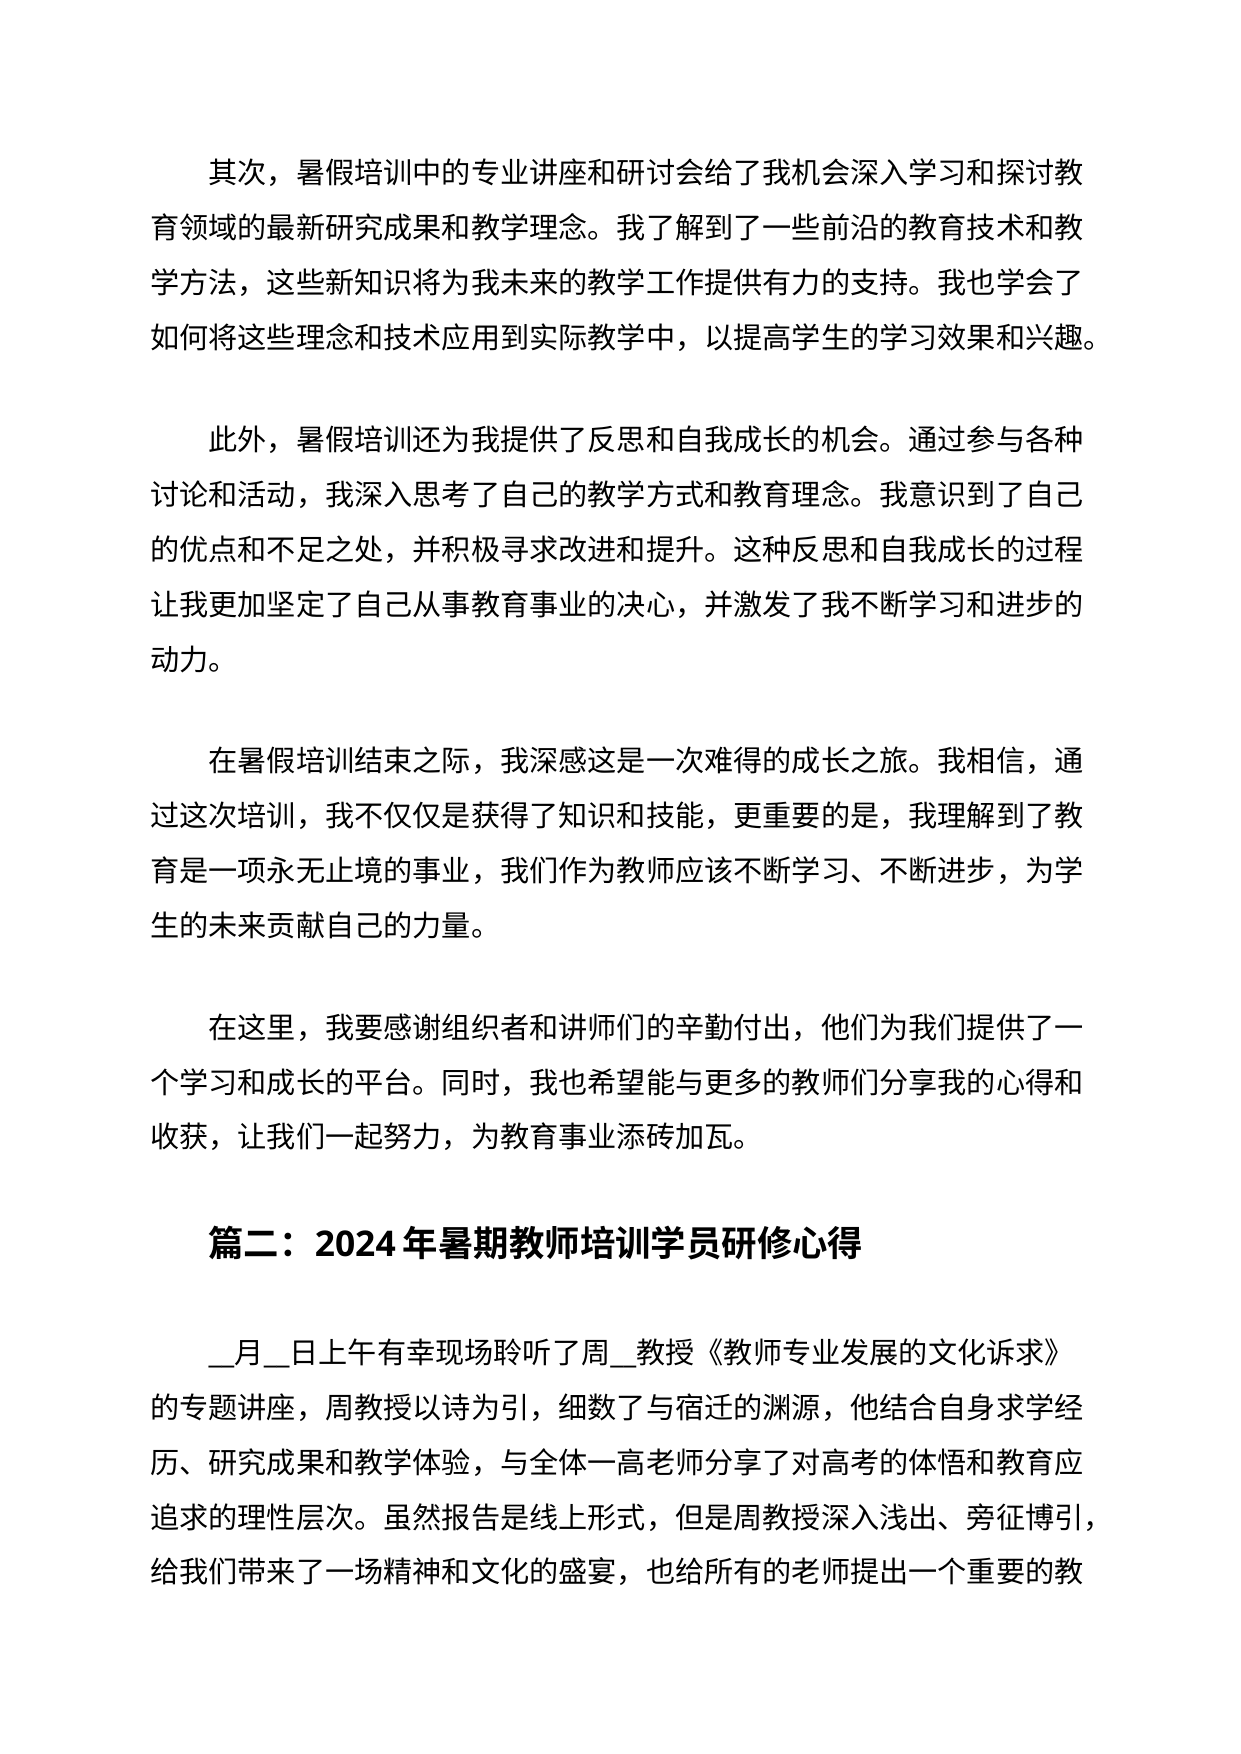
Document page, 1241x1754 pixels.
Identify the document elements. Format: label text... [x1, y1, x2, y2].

text 篇二：2024年暑期教师培训学员研修心得 [150, 1216, 1090, 1267]
text 其次，暑假培训中的专业讲座和研讨会给了我机会深入学习和探讨教育领域的最新研究成果和教学理念。我了解到了一些前沿的教育技术和教学方法，这些新知识将为我未来的教学工作提供有力的支持。我也学会了如何将这些理念和技术应用到实际教学中，以提高学生的学习效果和兴趣。 [150, 150, 1090, 357]
text 在暑假培训结束之际，我深感这是一次难得的成长之旅。我相信，通过这次培训，我不仅仅是获得了知识和技能，更重要的是，我理解到了教育是一项永无止境的事业，我们作为教师应该不断学习、不断进步，为学生的未来贡献自己的力量。 [150, 738, 1090, 945]
text 在这里，我要感谢组织者和讲师们的辛勤付出，他们为我们提供了一个学习和成长的平台。同时，我也希望能与更多的教师们分享我的心得和收获，让我们一起努力，为教育事业添砖加瓦。 [150, 1004, 1090, 1156]
text 此外，暑假培训还为我提供了反思和自我成长的机会。通过参与各种讨论和活动，我深入思考了自己的教学方式和教育理念。我意识到了自己的优点和不足之处，并积极寻求改进和提升。这种反思和自我成长的过程让我更加坚定了自己从事教育事业的决心，并激发了我不断学习和进步的动力。 [150, 416, 1090, 678]
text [150, 1329, 1090, 1591]
